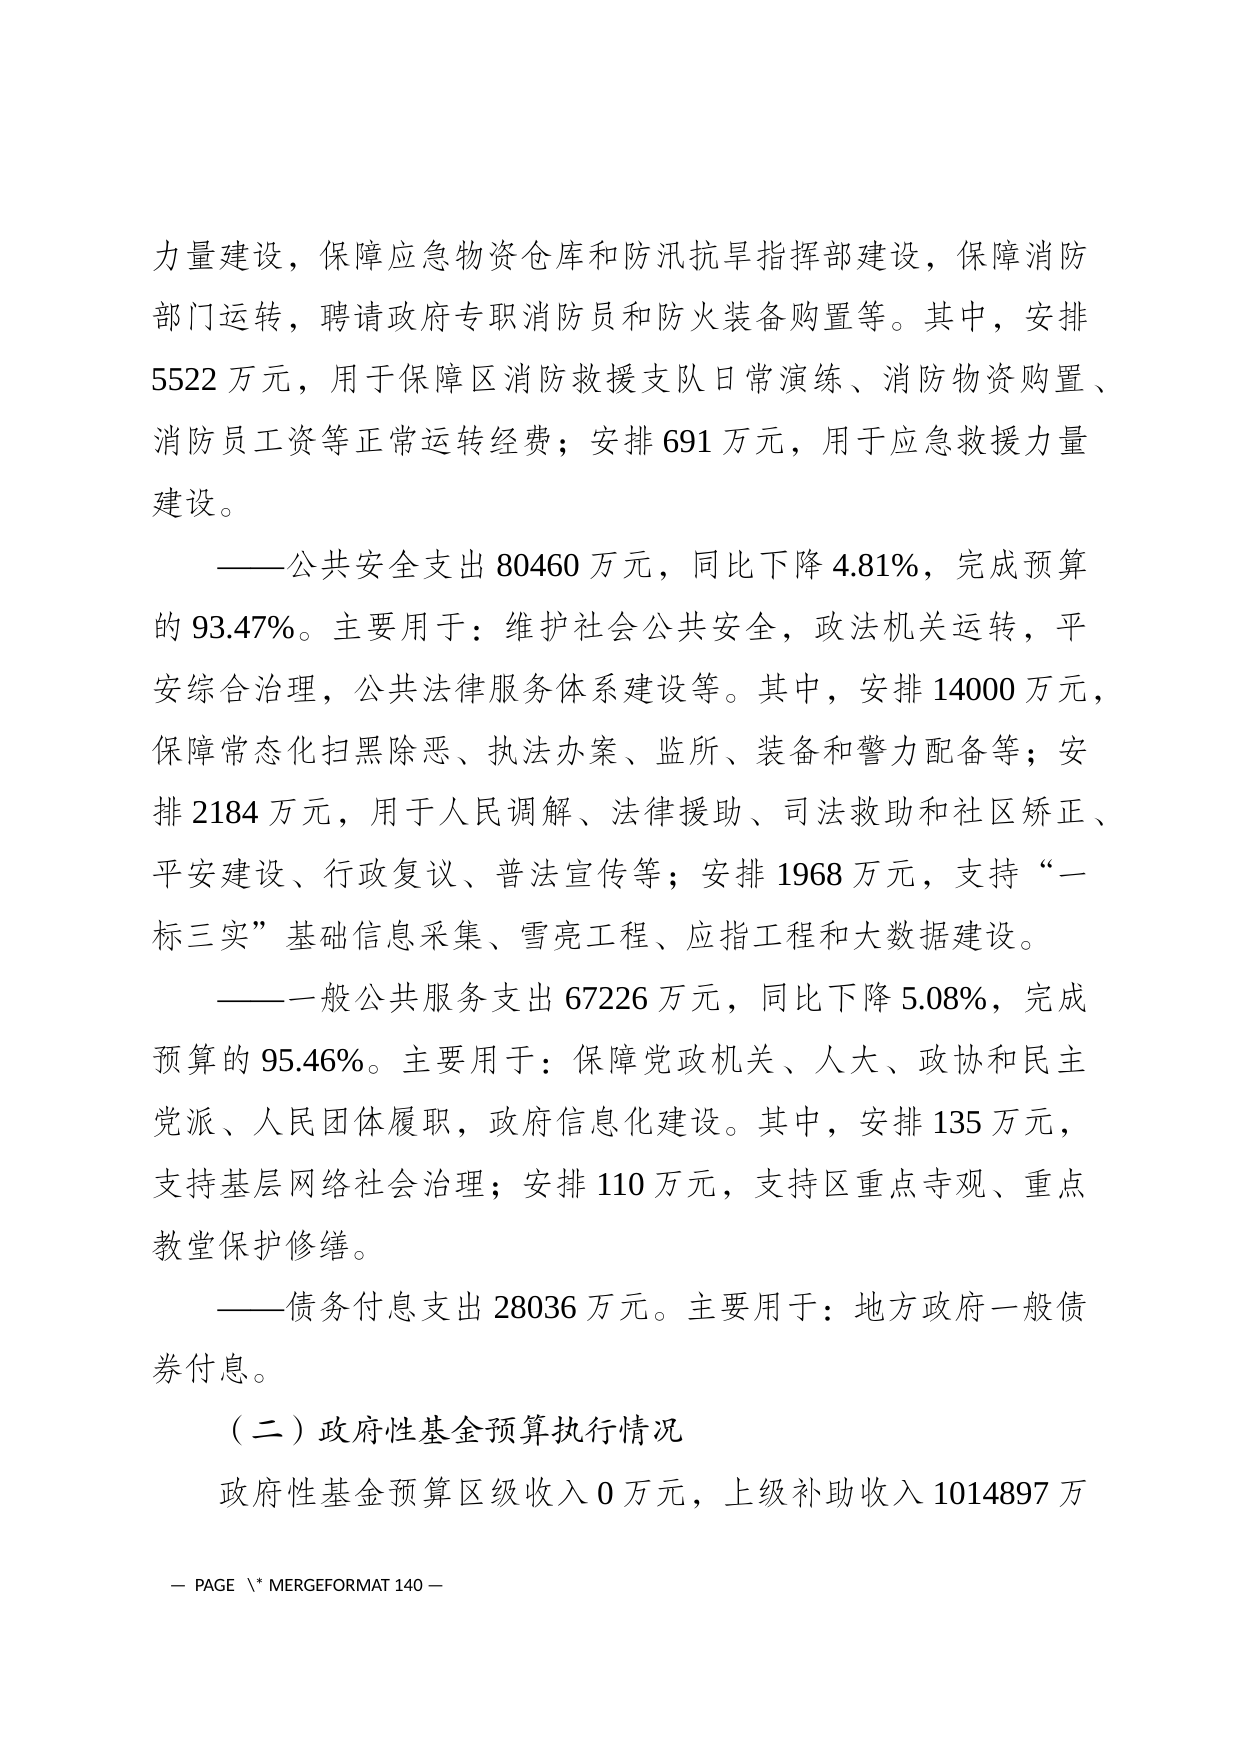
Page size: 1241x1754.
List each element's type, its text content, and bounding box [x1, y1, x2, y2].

text ——一般公共服务支出67226万元，同比下降5.08%，完成预算的95.46%。主要用于：保障党政机关、人大、政协和民主党派、人民团体履职，政府信息化建设。其中，安排135万元，支持基层网络社会治理；安排110万元，支持区重点寺观、重点教堂保护修缮。 [151, 960, 1089, 1269]
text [151, 217, 1089, 527]
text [151, 1455, 1089, 1517]
text ——债务付息支出28036万元。主要用于：地方政府一般债券付息。 [151, 1269, 1089, 1393]
text ——公共安全支出80460万元，同比下降4.81%，完成预算的93.47%。主要用于：维护社会公共安全，政法机关运转，平安综合治理，公共法律服务体系建设等。其中，安排14000万元，保障常态化扫黑除恶、执法办案、监所、装备和警力配备等；安排2184万元，用于人民调解、法律援助、司法救助和社区矫正、平安建设、行政复议、普法宣传等；安排1968万元，支持“一标三实”基础信息采集、雪亮工程、应指工程和大数据建设。 [151, 527, 1089, 960]
text （二）政府性基金预算执行情况 [151, 1393, 1089, 1455]
